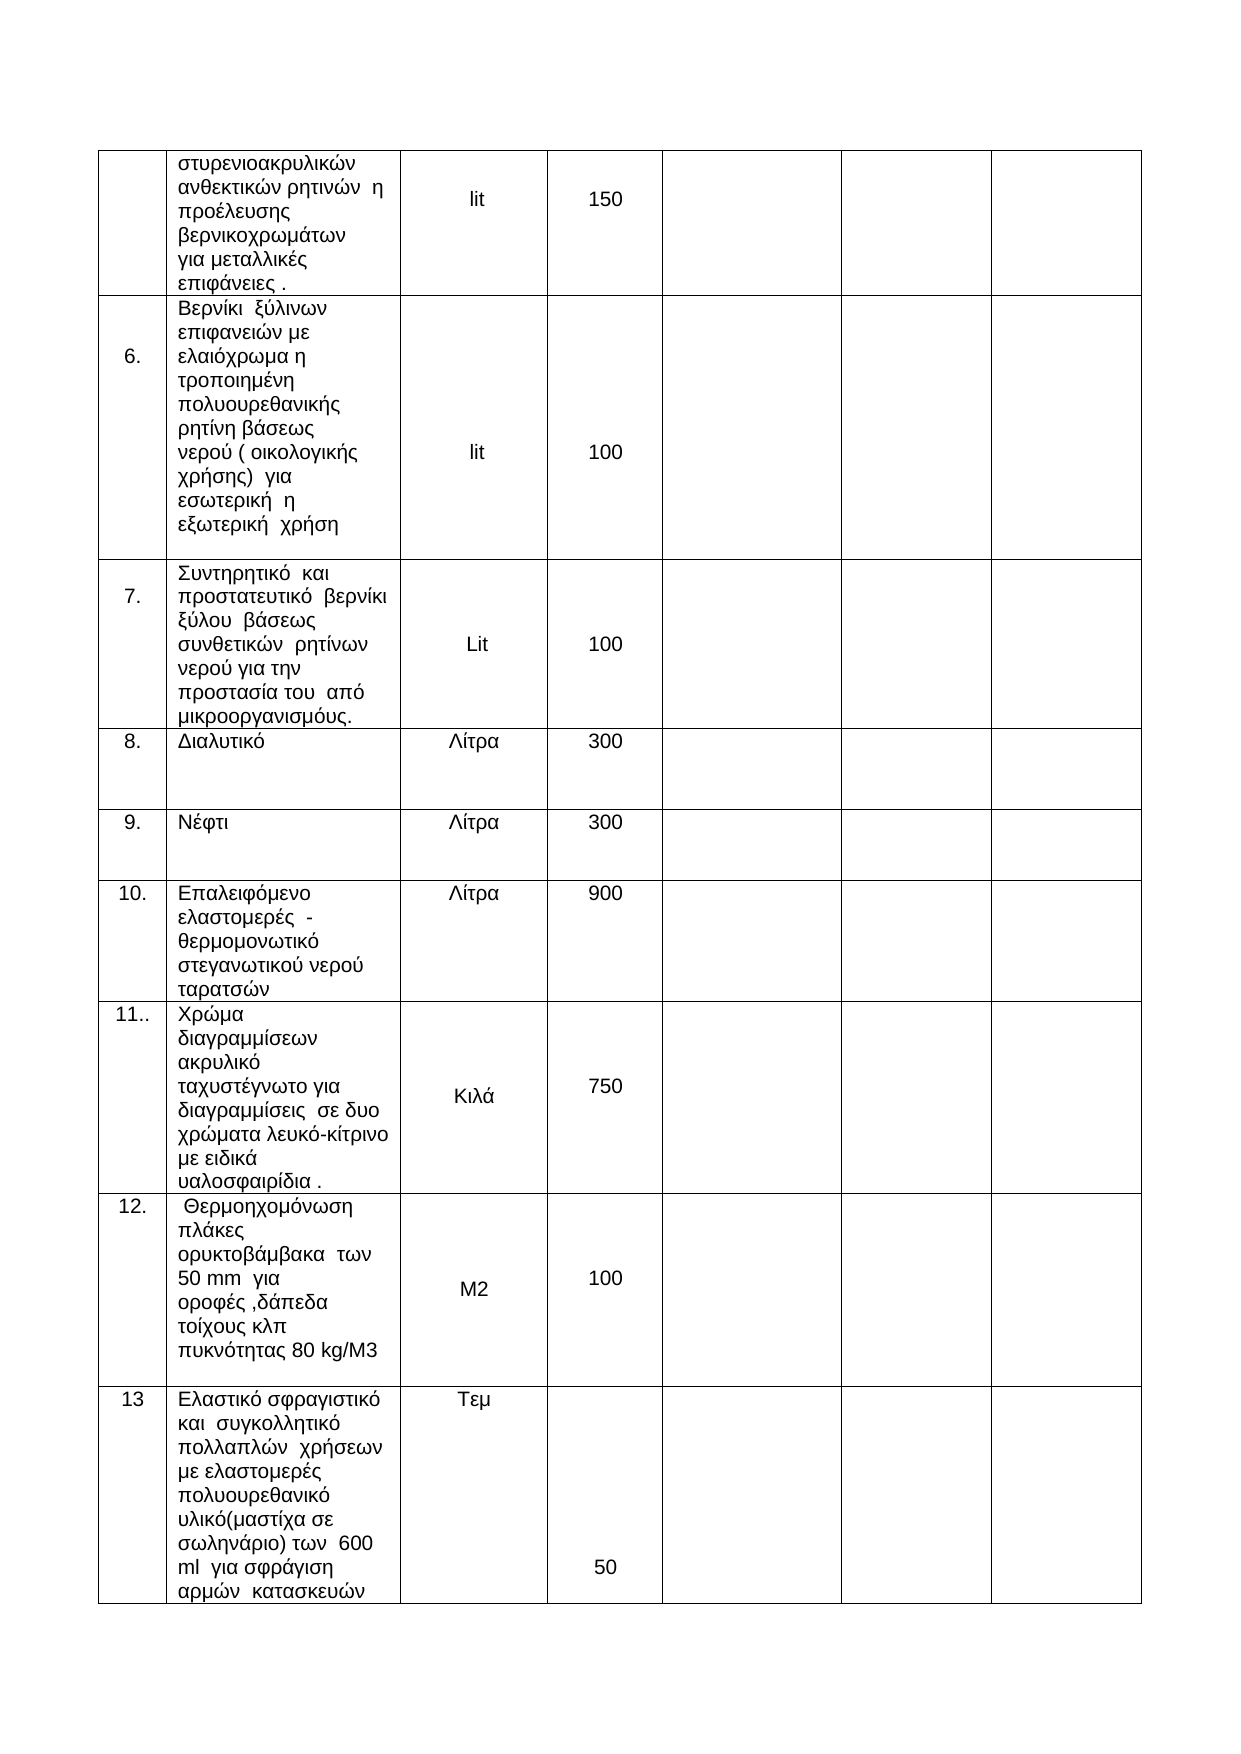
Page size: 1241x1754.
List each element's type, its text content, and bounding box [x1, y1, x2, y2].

table_cell Λίτρα [401, 881, 547, 1001]
table_cell [663, 1194, 841, 1386]
table_cell [992, 1194, 1141, 1386]
table_cell Λίτρα [401, 729, 547, 809]
table_cell 300 [548, 729, 662, 809]
table_cell [992, 1002, 1141, 1193]
table_cell [663, 881, 841, 1001]
table_cell 10. [99, 881, 166, 1001]
table_cell Lit [401, 560, 547, 728]
table_cell Νέφτι [167, 810, 400, 880]
table_cell Λίτρα [401, 810, 547, 880]
table_cell [663, 810, 841, 880]
table_cell 13 [99, 1387, 166, 1603]
table_cell [663, 729, 841, 809]
table_cell Χρώμα διαγραμμίσεων ακρυλικό ταχυστέγνωτο για διαγραμμίσεις σε δυο χρώματα λευκό-κίτρινο με ειδικά υαλοσφαιρίδια . [167, 1002, 400, 1193]
table_cell 100 [548, 1194, 662, 1386]
table_cell 5. [99, 151, 166, 295]
table_cell [663, 1002, 841, 1193]
table_cell 12. [99, 1194, 166, 1386]
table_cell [167, 151, 400, 295]
table_cell [842, 151, 991, 295]
table_cell [663, 296, 841, 559]
table_cell [842, 810, 991, 880]
table_cell Διαλυτικό [167, 729, 400, 809]
table_cell 8. [99, 729, 166, 809]
table_cell 9. [99, 810, 166, 880]
table_cell Κιλά [401, 1002, 547, 1193]
table_cell Συντηρητικό και προστατευτικό βερνίκι ξύλου βάσεως συνθετικών ρητίνων νερού για την προστασία του από μικροοργανισμόυς. [167, 560, 400, 728]
table_cell 900 [548, 881, 662, 1001]
table_cell Βερνίκι ξύλινων επιφανειών με ελαιόχρωμα η τροποιημένη πολυουρεθανικής ρητίνη βάσεως νερού ( οικολογικής χρήσης) για εσωτερική η εξωτερική χρήση [167, 296, 400, 559]
table_cell [842, 729, 991, 809]
table_cell 100 [548, 296, 662, 559]
table_cell [842, 1194, 991, 1386]
table_cell [992, 151, 1141, 295]
table_cell [842, 1002, 991, 1193]
table_cell [842, 296, 991, 559]
table_cell [663, 1387, 841, 1603]
table_cell 150 [548, 151, 662, 295]
table_cell 750 [548, 1002, 662, 1193]
table_cell 7. [99, 560, 166, 728]
table_cell 300 [548, 810, 662, 880]
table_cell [167, 1387, 400, 1603]
table_cell [842, 881, 991, 1001]
table_cell [992, 296, 1141, 559]
table_cell lit [401, 151, 547, 295]
table_cell 11.. [99, 1002, 166, 1193]
table_cell Τεμ [401, 1387, 547, 1603]
table_cell [992, 560, 1141, 728]
table_cell [992, 881, 1141, 1001]
table_cell lit [401, 296, 547, 559]
table_cell [842, 560, 991, 728]
table_cell Θερμοηχομόνωση πλάκες ορυκτοβάμβακα των 50 mm για οροφές ,δάπεδα τοίχους κλπ πυκνότητας 80 kg/Μ3 [167, 1194, 400, 1386]
table_cell 6. [99, 296, 166, 559]
table_cell Επαλειφόμενο ελαστομερές -θερμομονωτικό στεγανωτικού νερού ταρατσών [167, 881, 400, 1001]
table_cell [663, 560, 841, 728]
table_cell [992, 729, 1141, 809]
table_cell [842, 1387, 991, 1603]
table_cell [992, 810, 1141, 880]
table_cell 50 [548, 1387, 662, 1603]
table_cell Μ2 [401, 1194, 547, 1386]
table_cell 100 [548, 560, 662, 728]
table_cell [663, 151, 841, 295]
table_cell [992, 1387, 1141, 1603]
